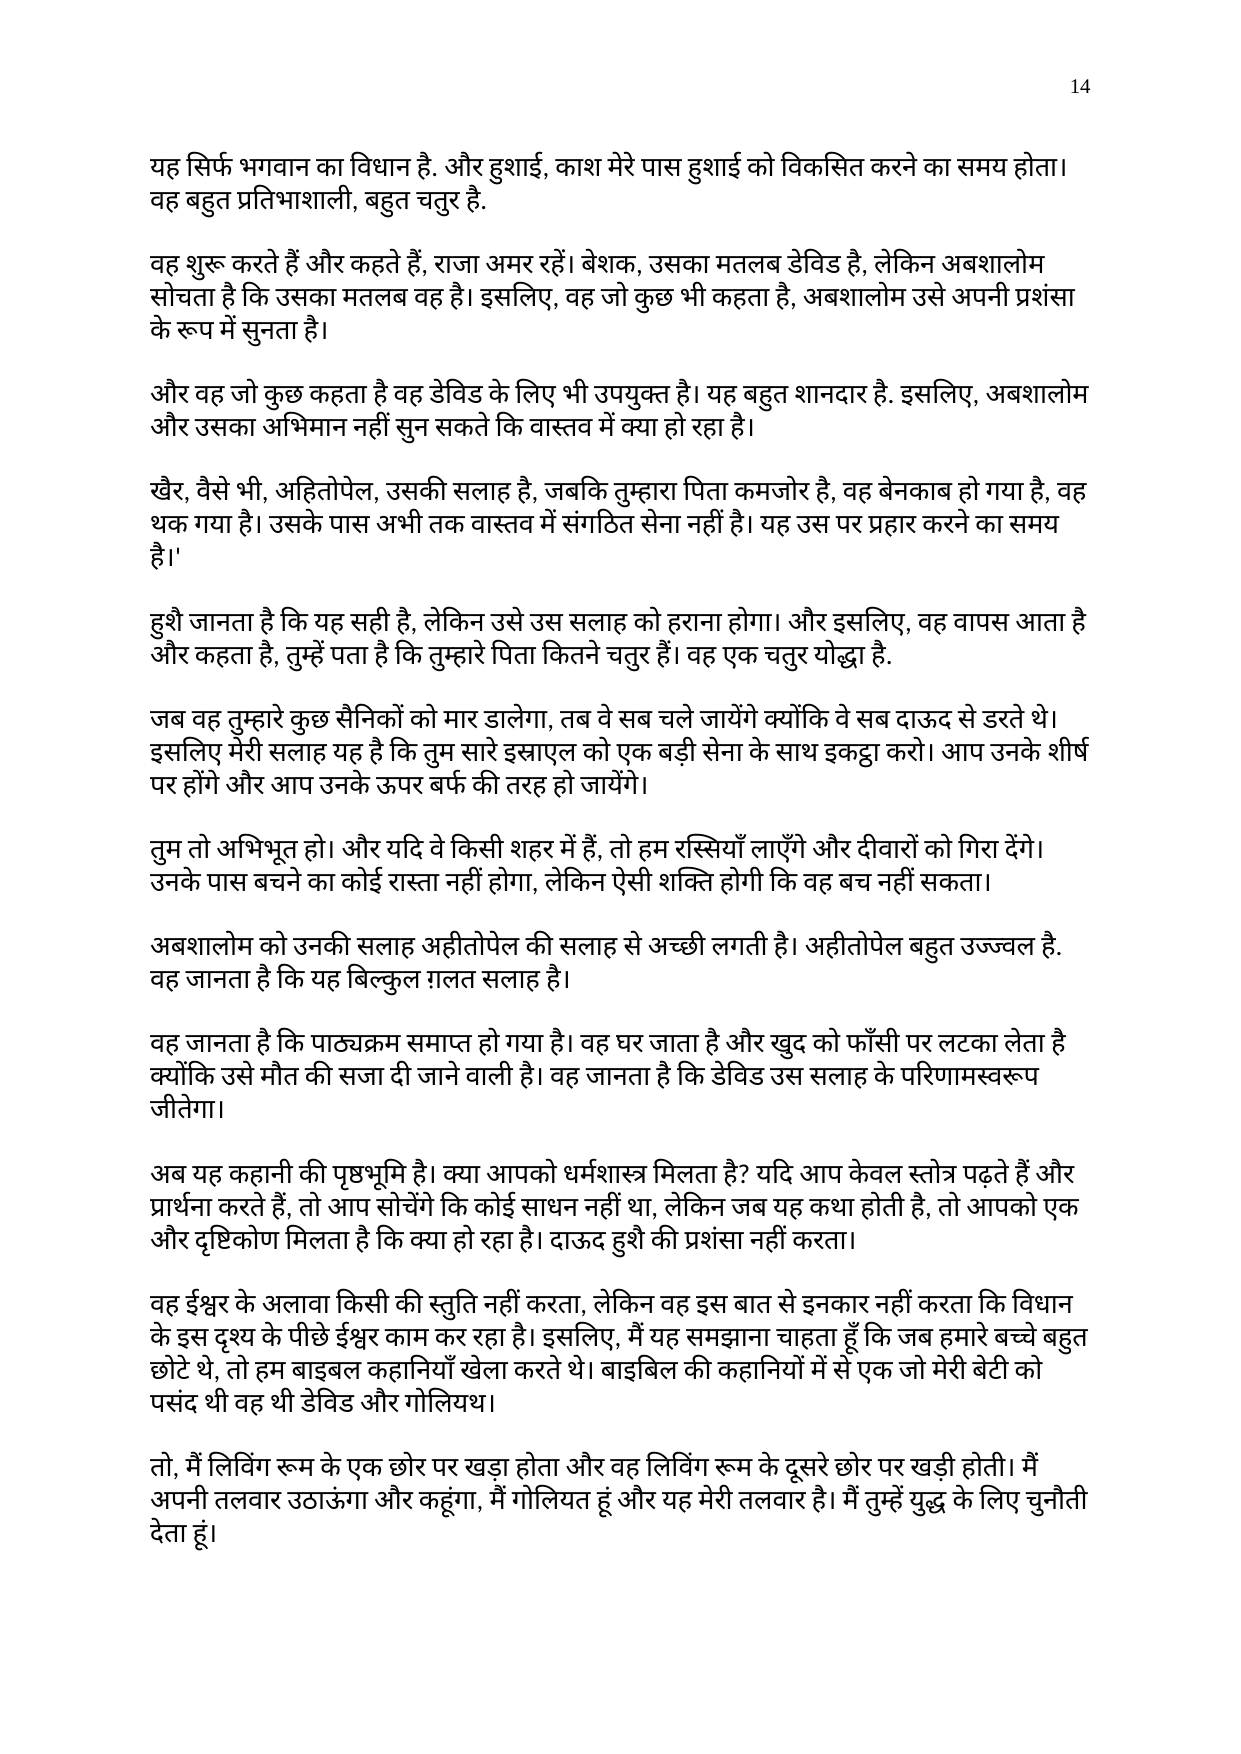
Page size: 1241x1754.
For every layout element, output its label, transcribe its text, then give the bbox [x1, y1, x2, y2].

text वह शुरू करते हैं और कहते हैं, राजा अमर रहें। बेशक, उसका मतलब डेविड है, लेकिन अबशालोम सोचता है कि उसका मतलब वह है। इसलिए, वह जो कुछ भी कहता है, अबशालोम उसे अपनी प्रशंसा के रूप में सुनता है। [150, 247, 1090, 346]
text वह जानता है कि पाठ्यक्रम समाप्त हो गया है। वह घर जाता है और खुद को फाँसी पर लटका लेता है क्योंकि उसे मौत की सजा दी जाने वाली है। वह जानता है कि डेविड उस सलाह के परिणामस्वरूप जीतेगा। [150, 1027, 1090, 1126]
text खैर, वैसे भी, अहितोपेल, उसकी सलाह है, जबकि तुम्हारा पिता कमजोर है, वह बेनकाब हो गया है, वह थक गया है। उसके पास अभी तक वास्तव में संगठित सेना नहीं है। यह उस पर प्रहार करने का समय है।' [150, 474, 1090, 574]
text तुम तो अभिभूत हो। और यदि वे किसी शहर में हैं, तो हम रस्सियाँ लाएँगे और दीवारों को गिरा देंगे। उनके पास बचने का कोई रास्ता नहीं होगा, लेकिन ऐसी शक्ति होगी कि वह बच नहीं सकता। [150, 832, 1090, 898]
text अब यह कहानी की पृष्ठभूमि है। क्या आपको धर्मशास्त्र मिलता है? यदि आप केवल स्तोत्र पढ़ते हैं और प्रार्थना करते हैं, तो आप सोचेंगे कि कोई साधन नहीं था, लेकिन जब यह कथा होती है, तो आपको एक और दृष्टिकोण मिलता है कि क्या हो रहा है। दाऊद हुशै की प्रशंसा नहीं करता। [150, 1157, 1090, 1256]
text तो, मैं लिविंग रूम के एक छोर पर खड़ा होता और वह लिविंग रूम के दूसरे छोर पर खड़ी होती। मैं अपनी तलवार उठाऊंगा और कहूंगा, मैं गोलियत हूं और यह मेरी तलवार है। मैं तुम्हें युद्ध के लिए चुनौती देता हूं। [150, 1450, 1090, 1549]
text वह ईश्वर के अलावा किसी की स्तुति नहीं करता, लेकिन वह इस बात से इनकार नहीं करता कि विधान के इस दृश्य के पीछे ईश्वर काम कर रहा है। इसलिए, मैं यह समझाना चाहता हूँ कि जब हमारे बच्चे बहुत छोटे थे, तो हम बाइबल कहानियाँ खेला करते थे। बाइबिल की कहानियों में से एक जो मेरी बेटी को पसंद थी वह थी डेविड और गोलियथ। [150, 1287, 1090, 1419]
text हुशै जानता है कि यह सही है, लेकिन उसे उस सलाह को हराना होगा। और इसलिए, वह वापस आता है और कहता है, तुम्हें पता है कि तुम्हारे पिता कितने चतुर हैं। वह एक चतुर योद्धा है. [150, 605, 1090, 671]
text और वह जो कुछ कहता है वह डेविड के लिए भी उपयुक्त है। यह बहुत शानदार है. इसलिए, अबशालोम और उसका अभिमान नहीं सुन सकते कि वास्तव में क्या हो रहा है। [150, 377, 1090, 443]
text अबशालोम को उनकी सलाह अहीतोपेल की सलाह से अच्छी लगती है। अहीतोपेल बहुत उज्ज्वल है. वह जानता है कि यह बिल्कुल ग़लत सलाह है। [150, 929, 1090, 995]
text यह सिर्फ भगवान का विधान है. और हुशाई, काश मेरे पास हुशाई को विकसित करने का समय होता। वह बहुत प्रतिभाशाली, बहुत चतुर है. [150, 150, 1090, 216]
text जब वह तुम्हारे कुछ सैनिकों को मार डालेगा, तब वे सब चले जायेंगे क्योंकि वे सब दाऊद से डरते थे। इसलिए मेरी सलाह यह है कि तुम सारे इस्राएल को एक बड़ी सेना के साथ इकट्ठा करो। आप उनके शीर्ष पर होंगे और आप उनके ऊपर बर्फ की तरह हो जायेंगे। [150, 702, 1090, 801]
